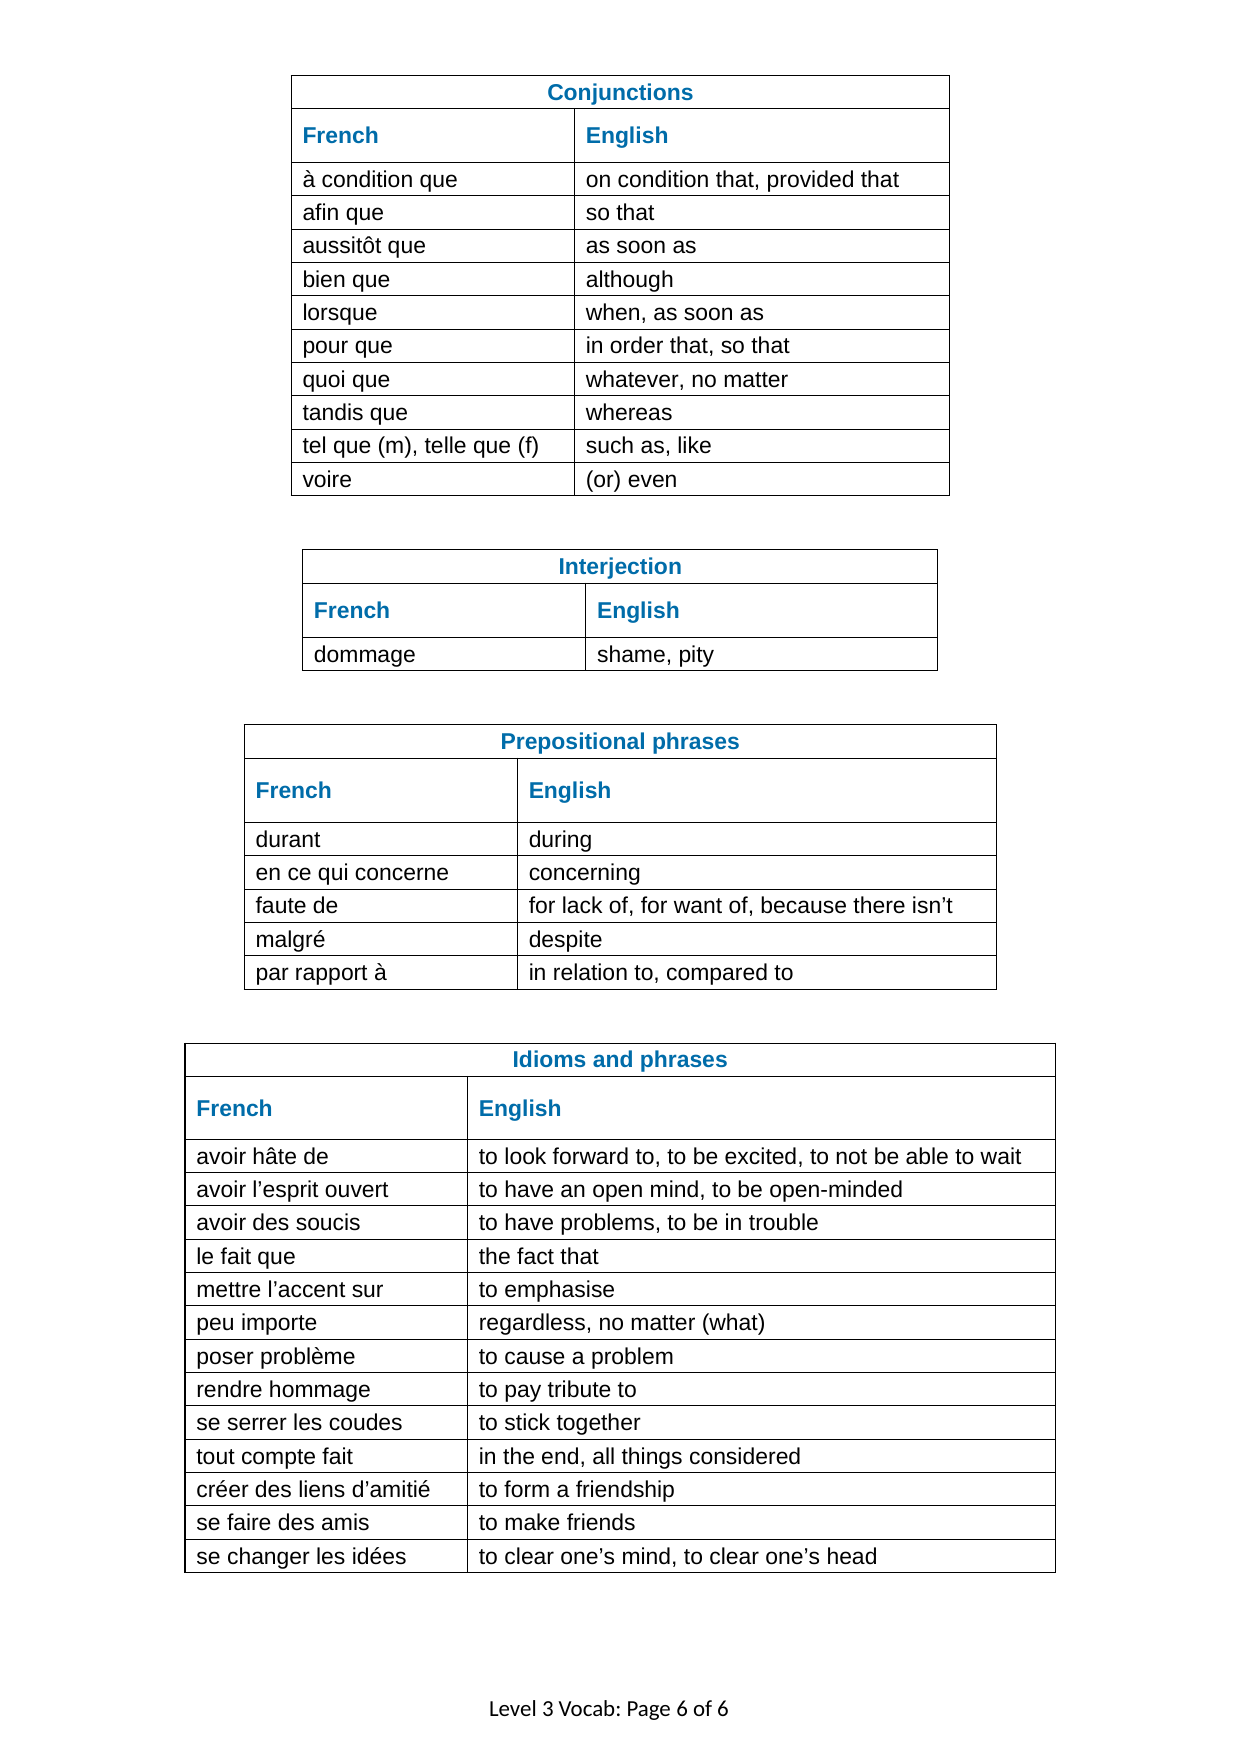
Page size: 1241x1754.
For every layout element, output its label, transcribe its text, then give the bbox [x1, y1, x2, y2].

table_cell lorsque [292, 296, 574, 328]
table_cell dommage [303, 638, 585, 670]
table_cell to stick together [468, 1406, 1055, 1439]
table_cell le fait que [186, 1240, 467, 1272]
table_header Conjunctions [292, 76, 949, 108]
table_cell to pay tribute to [468, 1373, 1055, 1405]
table_cell afin que [292, 196, 574, 228]
table_cell English [518, 759, 996, 822]
table_cell se changer les idées [186, 1540, 467, 1572]
table_cell créer des liens d’amitié [186, 1473, 467, 1505]
table_cell quoi que [292, 363, 574, 395]
table_cell as soon as [575, 230, 949, 262]
table_cell during [518, 823, 996, 855]
table_cell in relation to, compared to [518, 956, 996, 988]
table_cell to clear one’s mind, to clear one’s head [468, 1540, 1055, 1572]
table_cell when, as soon as [575, 296, 949, 328]
table_cell to emphasise [468, 1273, 1055, 1305]
table_cell voire [292, 463, 574, 495]
table_cell French [245, 759, 517, 822]
table_cell shame, pity [586, 638, 937, 670]
table_cell despite [518, 923, 996, 955]
table_cell avoir des soucis [186, 1206, 467, 1239]
table_cell avoir l’esprit ouvert [186, 1173, 467, 1205]
table_cell à condition que [292, 163, 574, 195]
table_cell to have an open mind, to be open-minded [468, 1173, 1055, 1205]
table_cell faute de [245, 890, 517, 922]
table_header Interjection [303, 550, 937, 582]
table_cell regardless, no matter (what) [468, 1306, 1055, 1339]
table_cell in order that, so that [575, 330, 949, 362]
table_cell aussitôt que [292, 230, 574, 262]
table_cell tandis que [292, 396, 574, 428]
table_cell se faire des amis [186, 1506, 467, 1539]
table_cell French [186, 1077, 467, 1139]
table_cell for lack of, for want of, because there isn’t [518, 890, 996, 922]
table_cell whereas [575, 396, 949, 428]
table_cell to look forward to, to be excited, to not be able to wait [468, 1140, 1055, 1172]
table_cell French [303, 584, 585, 637]
table_cell en ce qui concerne [245, 856, 517, 888]
table_header Prepositional phrases [245, 725, 996, 758]
table_cell English [468, 1077, 1055, 1139]
table_cell mettre l’accent sur [186, 1273, 467, 1305]
table_cell poser problème [186, 1340, 467, 1372]
table_cell although [575, 263, 949, 295]
table_cell malgré [245, 923, 517, 955]
table_cell to form a friendship [468, 1473, 1055, 1505]
table_header Idioms and phrases [186, 1044, 1055, 1076]
table_cell pour que [292, 330, 574, 362]
table_cell tel que (m), telle que (f) [292, 430, 574, 462]
table_cell English [586, 584, 937, 637]
table_cell se serrer les coudes [186, 1406, 467, 1439]
table_cell peu importe [186, 1306, 467, 1339]
table_cell English [575, 109, 949, 162]
table_cell to have problems, to be in trouble [468, 1206, 1055, 1239]
table_cell avoir hâte de [186, 1140, 467, 1172]
table_cell in the end, all things considered [468, 1440, 1055, 1472]
table_cell on condition that, provided that [575, 163, 949, 195]
table_cell concerning [518, 856, 996, 888]
table_cell French [292, 109, 574, 162]
table_cell par rapport à [245, 956, 517, 988]
table_cell the fact that [468, 1240, 1055, 1272]
table_cell to cause a problem [468, 1340, 1055, 1372]
table_cell so that [575, 196, 949, 228]
table_cell bien que [292, 263, 574, 295]
table_cell (or) even [575, 463, 949, 495]
table_cell tout compte fait [186, 1440, 467, 1472]
table_cell rendre hommage [186, 1373, 467, 1405]
table_cell such as, like [575, 430, 949, 462]
table_cell to make friends [468, 1506, 1055, 1539]
table_cell whatever, no matter [575, 363, 949, 395]
table_cell durant [245, 823, 517, 855]
